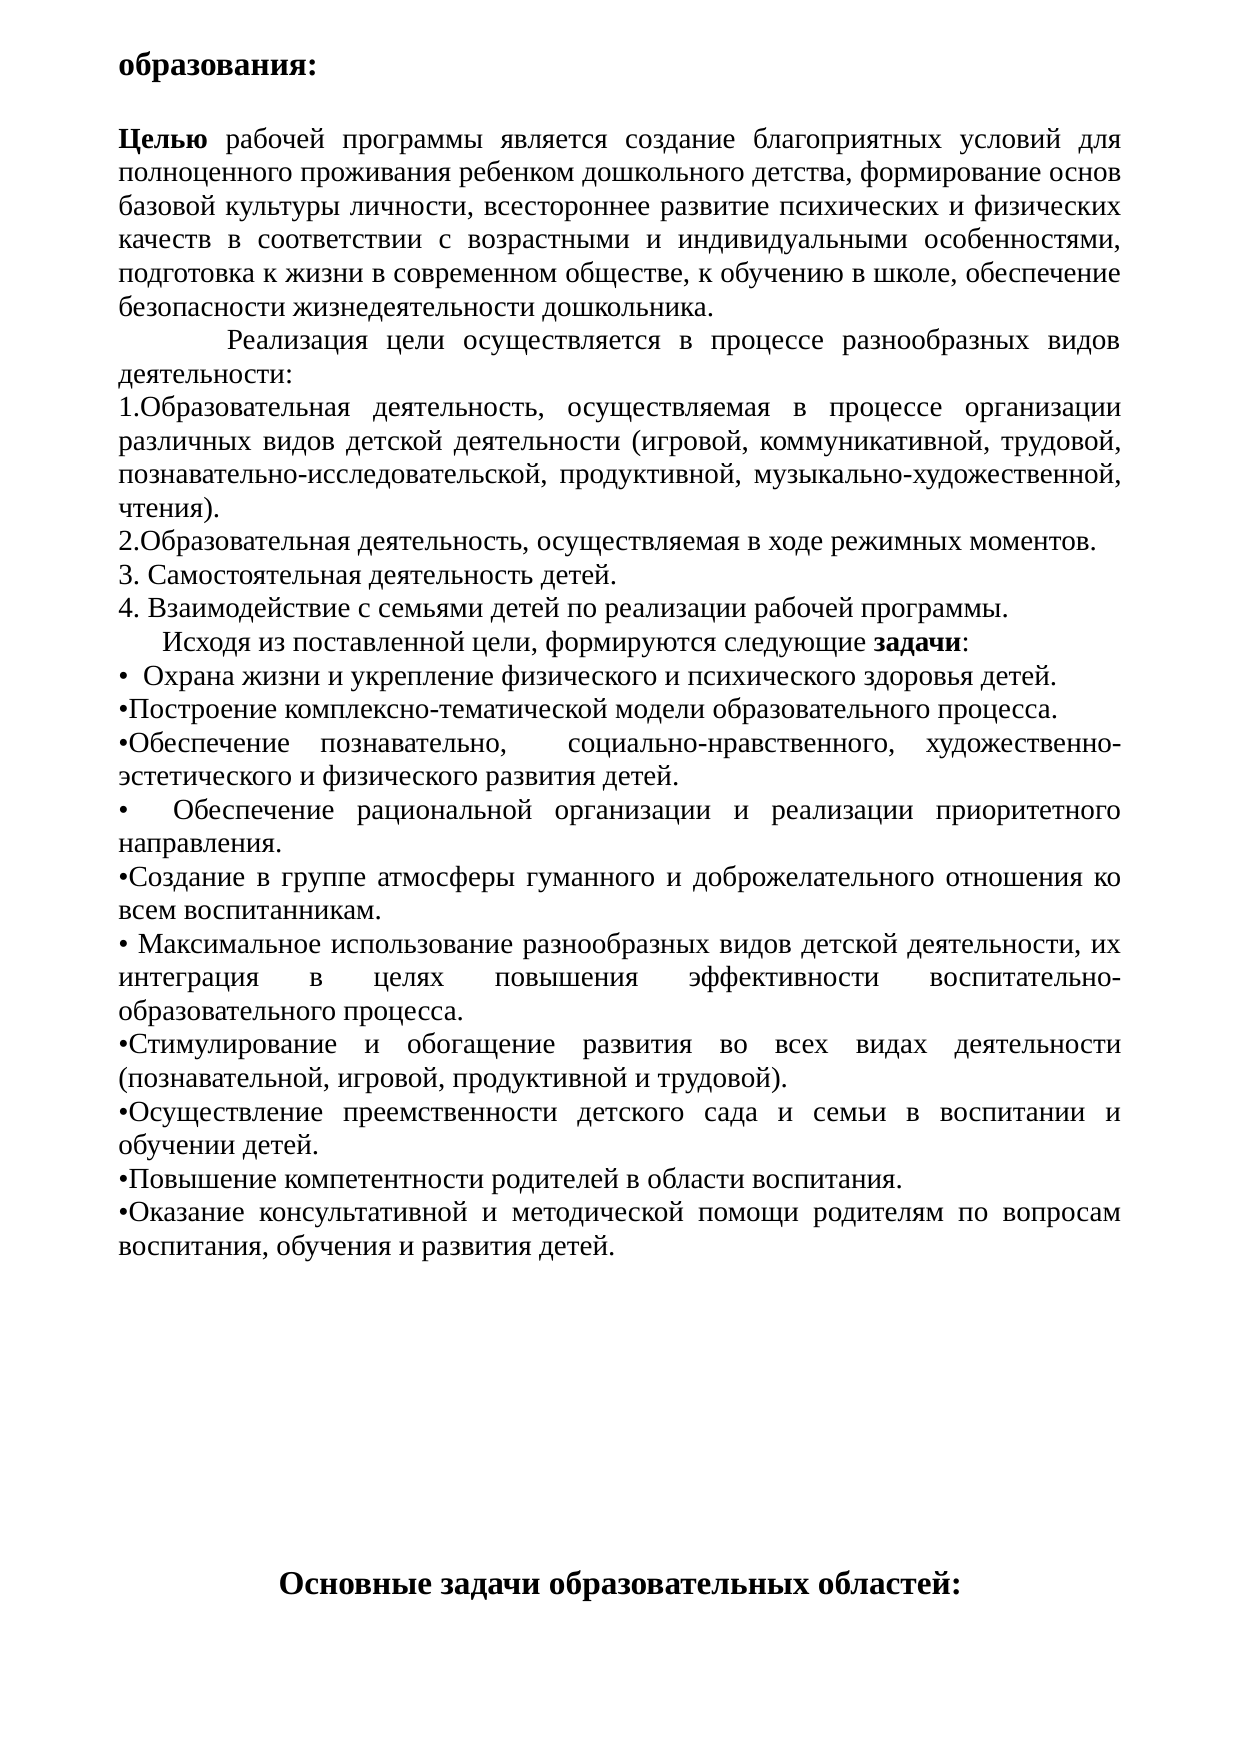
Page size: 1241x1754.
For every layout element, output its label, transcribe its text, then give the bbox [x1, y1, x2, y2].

text •Обеспечение познавательно, социально-нравственного, художественно-эстетического и физического развития детей. [118, 725, 1122, 792]
text 1.Образовательная деятельность, осуществляемая в процессе организации различных видов детской деятельности (игровой, коммуникативной, трудовой, познавательно-исследовательской, продуктивной, музыкально-художественной, чтения). [118, 389, 1122, 523]
text •Осуществление преемственности детского сада и семьи в воспитании и обучении детей. [118, 1094, 1122, 1161]
text • Обеспечение рациональной организации и реализации приоритетного направления. [118, 792, 1122, 859]
text •Повышение компетентности родителей в области воспитания. [118, 1161, 1122, 1194]
text • Максимальное использование разнообразных видов детской деятельности, их интеграция в целях повышения эффективности воспитательно-образовательного процесса. [118, 926, 1122, 1027]
text • Охрана жизни и укрепление физического и психического здоровья детей. [118, 658, 1122, 691]
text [118, 44, 1122, 83]
text Целью рабочей программы является создание благоприятных условий для полноценного проживания ребенком дошкольного детства, формирование основ базовой культуры личности, всестороннее развитие психических и физических качеств в соответствии с возрастными и индивидуальными особенностями, подготовка к жизни в современном обществе, к обучению в школе, обеспечение безопасности жизнедеятельности дошкольника. [118, 121, 1122, 322]
text Исходя из поставленной цели, формируются следующие задачи: [118, 624, 1122, 658]
text •Создание в группе атмосферы гуманного и доброжелательного отношения ко всем воспитанникам. [118, 859, 1122, 926]
text 4. Взаимодействие с семьями детей по реализации рабочей программы. [118, 591, 1122, 624]
text •Оказание консультативной и методической помощи родителям по вопросам воспитания, обучения и развития детей. [118, 1194, 1122, 1261]
text •Стимулирование и обогащение развития во всех видах деятельности (познавательной, игровой, продуктивной и трудовой). [118, 1027, 1122, 1094]
text Основные задачи образовательных областей: [118, 1563, 1122, 1602]
text 2.Образовательная деятельность, осуществляемая в ходе режимных моментов. [118, 523, 1122, 557]
text •Построение комплексно-тематической модели образовательного процесса. [118, 691, 1122, 725]
text Реализация цели осуществляется в процессе разнообразных видов деятельности: [118, 322, 1122, 389]
text 3. Самостоятельная деятельность детей. [118, 557, 1122, 591]
